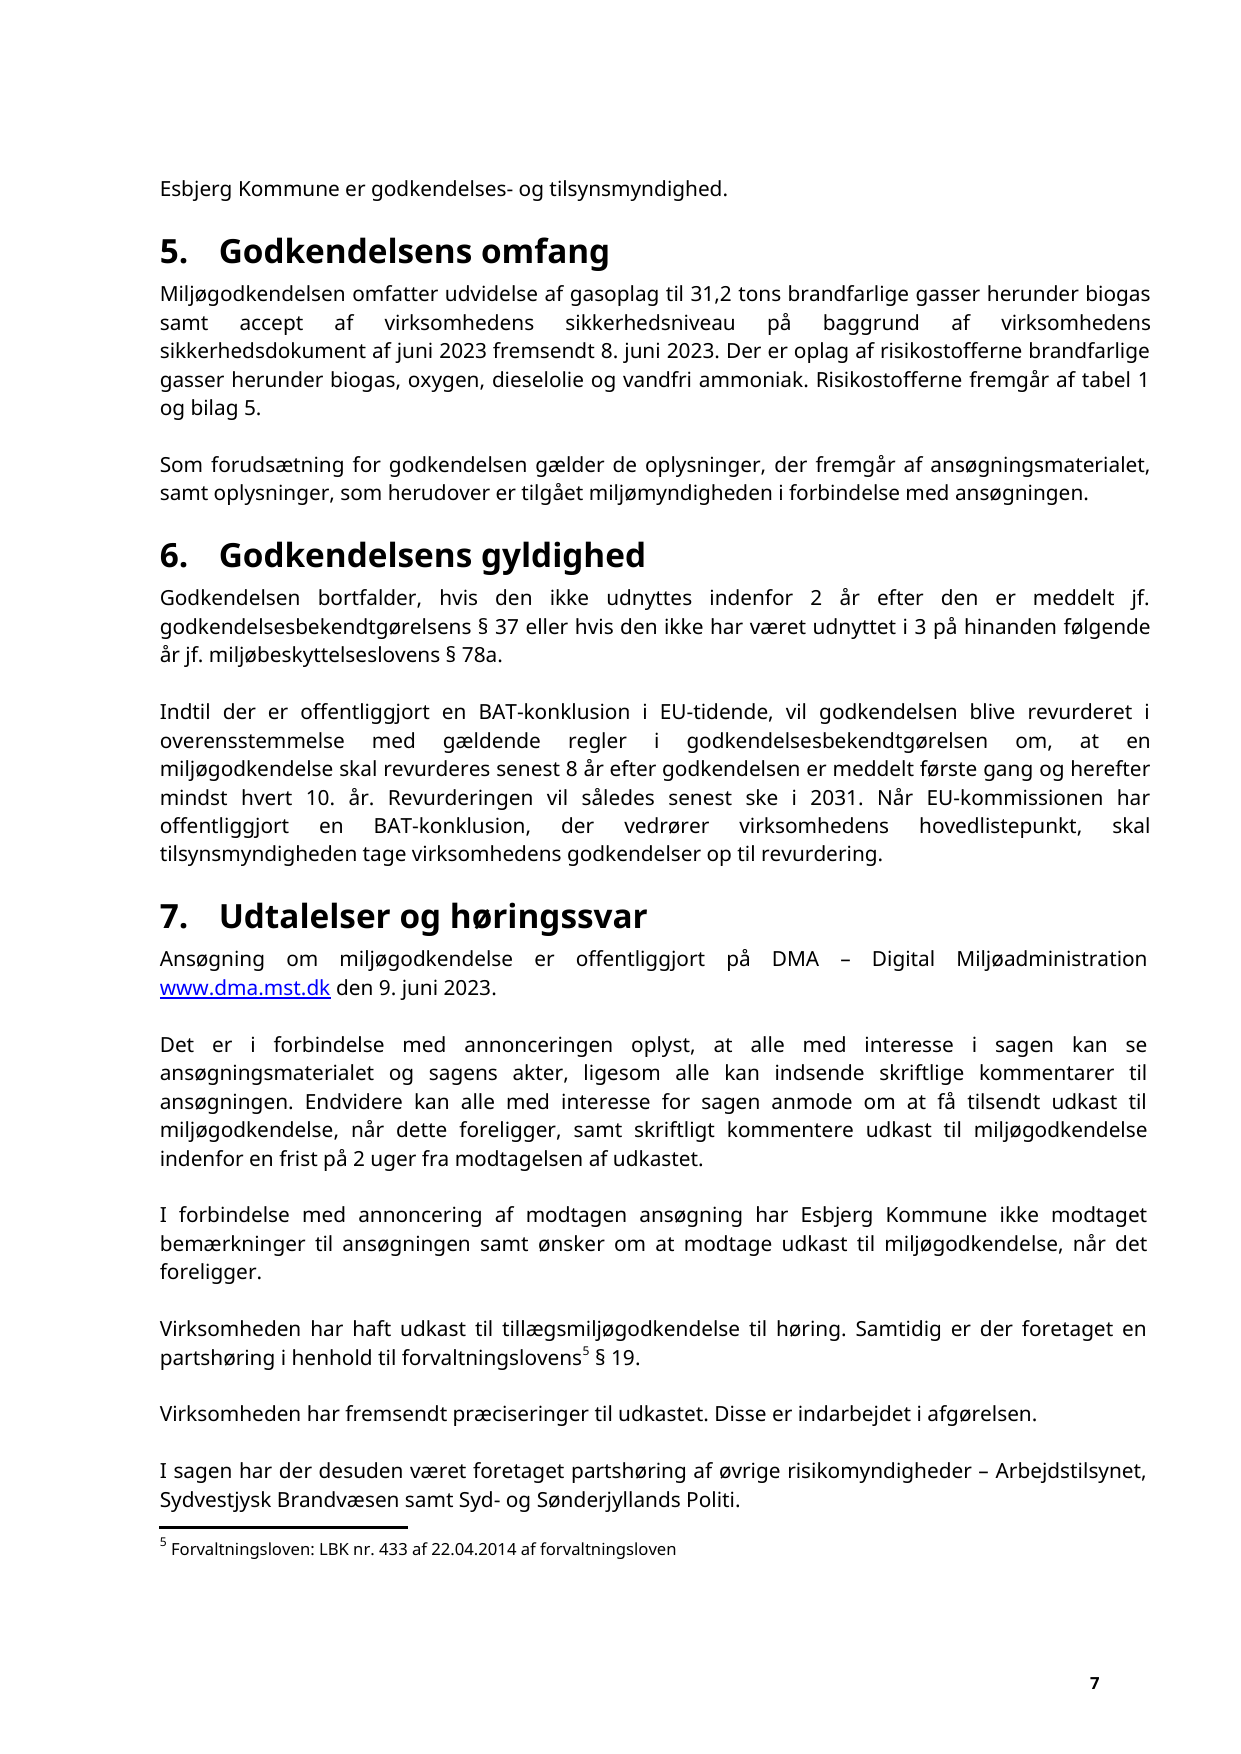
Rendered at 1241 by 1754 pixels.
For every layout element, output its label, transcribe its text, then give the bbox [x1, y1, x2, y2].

text Virksomheden har fremsendt præciseringer til udkastet. Disse er indarbejdet i afgørelsen. [159, 1399, 1149, 1428]
text Miljøgodkendelsen omfatter udvidelse af gasoplag til 31,2 tons brandfarlige gasser herunder biogas samt accept af virksomhedens sikkerhedsniveau på baggrund af virksomhedens sikkerhedsdokument af juni 2023 fremsendt 8. juni 2023. Der er oplag af risikostofferne brandfarlige gasser herunder biogas, oxygen, dieselolie og vandfri ammoniak. Risikostofferne fremgår af tabel 1 og bilag 5. [159, 279, 1152, 422]
text Virksomheden har haft udkast til tillægsmiljøgodkendelse til høring. Samtidig er der foretaget en partshøring i henhold til forvaltningslovens § 19. [159, 1314, 1149, 1371]
text I forbindelse med annoncering af modtagen ansøgning har Esbjerg Kommune ikke modtaget bemærkninger til ansøgningen samt ønsker om at modtage udkast til miljøgodkendelse, når det foreligger. [159, 1201, 1149, 1286]
text Indtil der er offentliggjort en BAT-konklusion i EU-tidende, vil godkendelsen blive revurderet i overensstemmelse med gældende regler i godkendelsesbekendtgørelsen om, at en miljøgodkendelse skal revurderes senest 8 år efter godkendelsen er meddelt første gang og herefter mindst hvert 10. år. Revurderingen vil således senest ske i 2031. Når EU-kommissionen har offentliggjort en BAT-konklusion, der vedrører virksomhedens hovedlistepunkt, skal tilsynsmyndigheden tage virksomhedens godkendelser op til revurdering. [159, 697, 1152, 868]
text I sagen har der desuden været foretaget partshøring af øvrige risikomyndigheder – Arbejdstilsynet, Sydvestjysk Brandvæsen samt Syd- og Sønderjyllands Politi. [159, 1456, 1149, 1513]
subtitle Godkendelsens gyldighed [159, 532, 1152, 577]
text Godkendelsen bortfalder, hvis den ikke udnyttes indenfor 2 år efter den er meddelt jf. godkendelsesbekendtgørelsens § 37 eller hvis den ikke har været udnyttet i 3 på hinanden følgende år jf. miljøbeskyttelseslovens § 78a. [159, 583, 1152, 669]
subtitle Godkendelsens omfang [159, 228, 1152, 273]
text Ansøgning om miljøgodkendelse er offentliggjort på DMA – Digital Miljøadministration www.dma.mst.dk den 9. juni 2023. [159, 944, 1149, 1001]
text Som forudsætning for godkendelsen gælder de oplysninger, der fremgår af ansøgningsmaterialet, samt oplysninger, som herudover er tilgået miljømyndigheden i forbindelse med ansøgningen. [159, 450, 1152, 507]
text Det er i forbindelse med annonceringen oplyst, at alle med interesse i sagen kan se ansøgningsmaterialet og sagens akter, ligesom alle kan indsende skriftlige kommentarer til ansøgningen. Endvidere kan alle med interesse for sagen anmode om at få tilsendt udkast til miljøgodkendelse, når dette foreligger, samt skriftligt kommentere udkast til miljøgodkendelse indenfor en frist på 2 uger fra modtagelsen af udkastet. [159, 1030, 1149, 1172]
subtitle Udtalelser og høringssvar [159, 893, 1152, 938]
text Esbjerg Kommune er godkendelses- og tilsynsmyndighed. [159, 174, 1152, 203]
